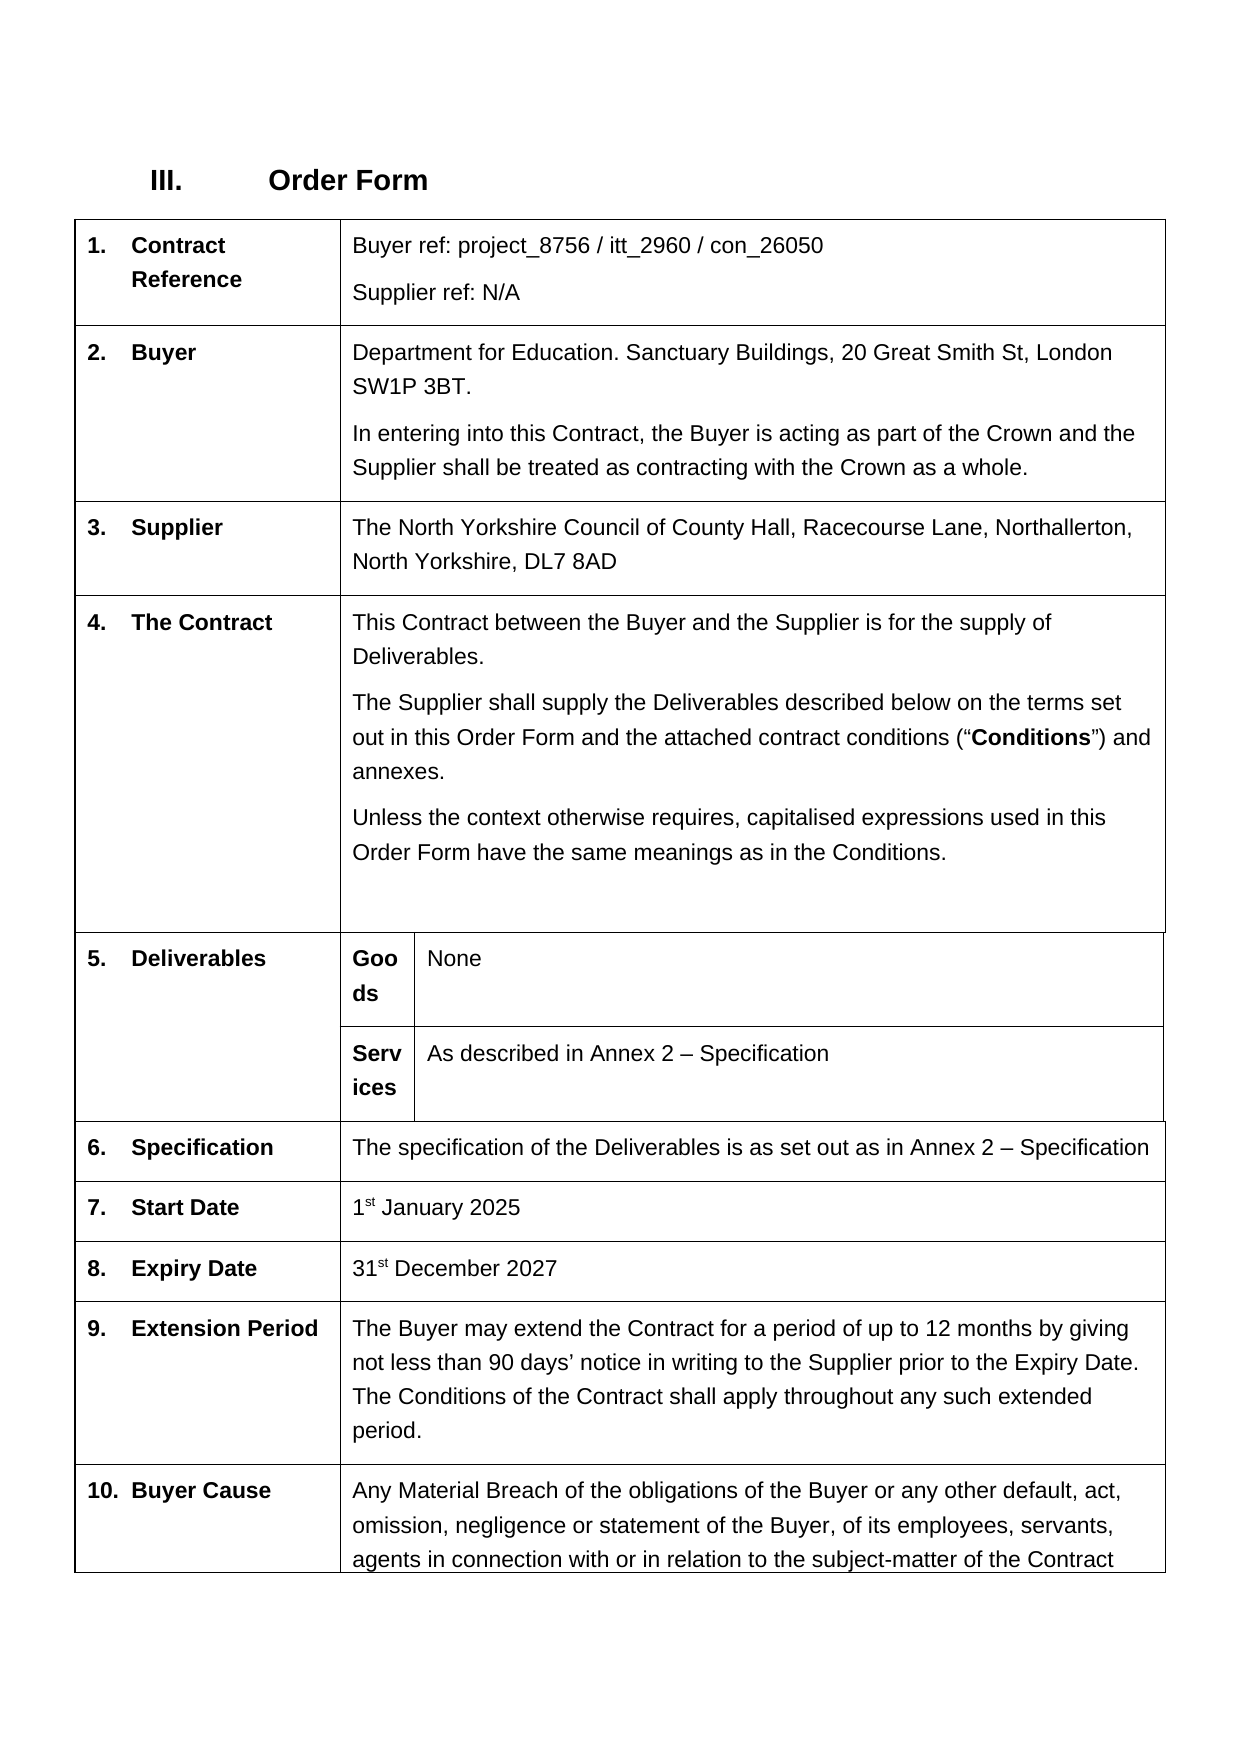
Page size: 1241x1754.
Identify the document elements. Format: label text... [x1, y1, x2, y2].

table_cell The North Yorkshire Council of County Hall, Racecourse Lane, Northallerton, North Yorkshire, DL7 8AD [341, 502, 1165, 595]
table_cell Supplier [76, 502, 340, 595]
table_cell Buyer [76, 326, 340, 501]
table_cell 1st January 2025 [341, 1182, 1165, 1241]
table_header Contract Reference [76, 220, 340, 325]
table_cell Buyer Cause [76, 1465, 340, 1572]
table_cell Extension Period [76, 1302, 340, 1464]
table_cell Department for Education. Sanctuary Buildings, 20 Great Smith St, London SW1P 3BT. In entering into this Contract, the Buyer is acting as part of the Crown and the Supplier shall be treated as contracting with the Crown as a whole. [341, 326, 1165, 501]
table_cell The Buyer may extend the Contract for a period of up to 12 months by giving not less than 90 days’ notice in writing to the Supplier prior to the Expiry Date. The Conditions of the Contract shall apply throughout any such extended period. [341, 1302, 1165, 1464]
table_cell The specification of the Deliverables is as set out as in [Annex 2 – Specification] [341, 1122, 1165, 1181]
table_cell Goods [341, 933, 414, 1026]
table_cell This Contract between the Buyer and the Supplier is for the supply of Deliverables. The Supplier shall supply the Deliverables described below on the terms set out in this Order Form and the attached contract conditions (“Conditions”) and annexes. Unless the context otherwise requires, capitalised expressions used in this Order Form have the same meanings as in the Conditions. [341, 596, 1165, 932]
table_cell The Contract [76, 596, 340, 932]
table_cell Deliverables [76, 933, 340, 1121]
table_cell Specification [76, 1122, 340, 1181]
table_cell 31st December 2027 [341, 1242, 1165, 1301]
table_cell As described in [Annex 2 – Specification] [415, 1027, 1163, 1121]
table_cell Start Date [76, 1182, 340, 1241]
subtitle Order Form [150, 162, 1090, 196]
table_cell Expiry Date [76, 1242, 340, 1301]
table_cell None [415, 933, 1163, 1026]
table_header Buyer ref: project_8756 / itt_2960 / con_26050 Supplier ref: N/A [341, 220, 1165, 325]
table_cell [341, 1465, 1165, 1572]
table_cell Services [341, 1027, 414, 1121]
